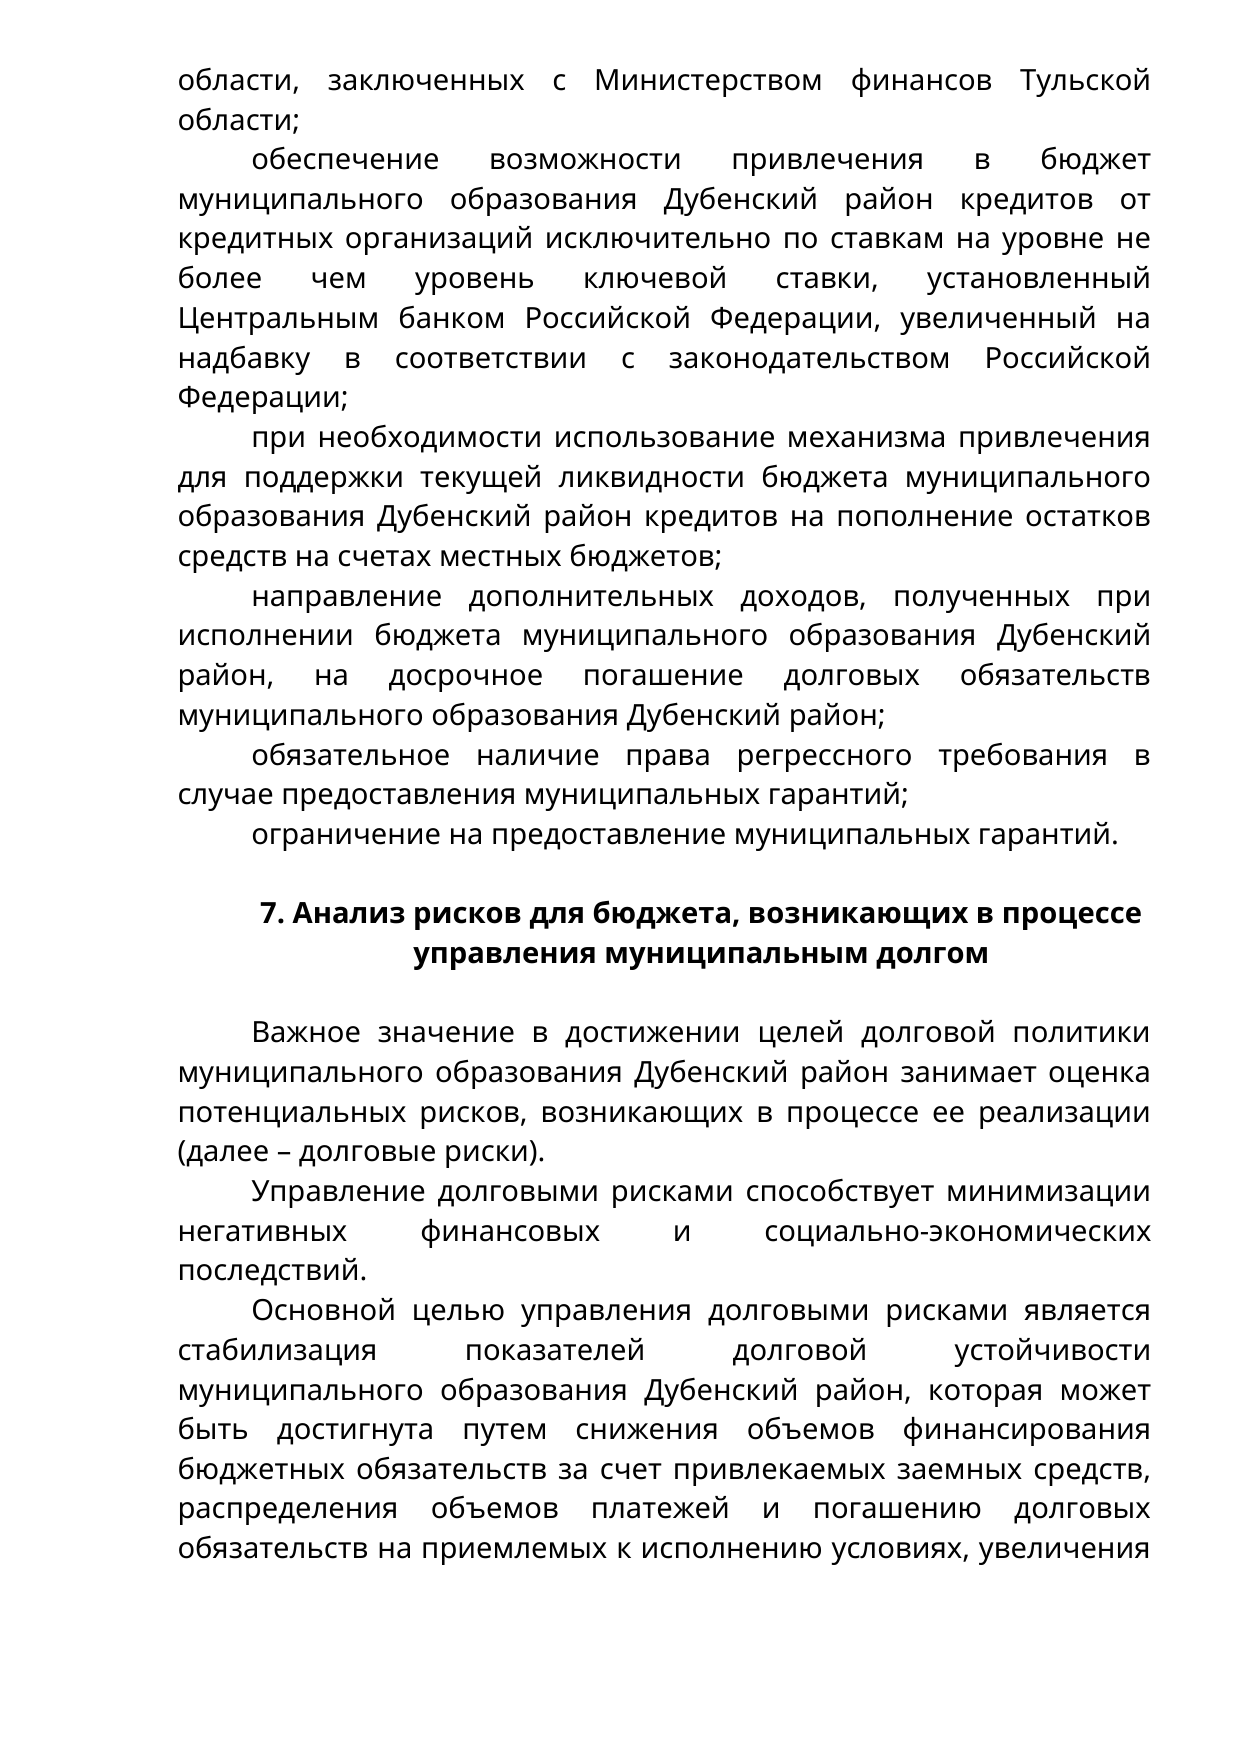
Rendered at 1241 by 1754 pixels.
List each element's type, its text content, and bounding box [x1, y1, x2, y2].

text управления муниципальным долгом [177, 932, 1152, 972]
text 7. Анализ рисков для бюджета, возникающих в процессе [177, 892, 1152, 932]
text Важное значение в достижении целей долговой политики муниципального образования Дубенский район занимает оценка потенциальных рисков, возникающих в процессе ее реализации (далее – долговые риски). [177, 1012, 1152, 1170]
text направление дополнительных доходов, полученных при исполнении бюджета муниципального образования Дубенский район, на досрочное погашение долговых обязательств муниципального образования Дубенский район; [177, 575, 1152, 734]
text при необходимости использование механизма привлечения для поддержки текущей ликвидности бюджета муниципального образования Дубенский район кредитов на пополнение остатков средств на счетах местных бюджетов; [177, 416, 1152, 575]
text Управление долговыми рисками способствует минимизации негативных финансовых и социально-экономических последствий. [177, 1170, 1152, 1289]
text обязательное наличие права регрессного требования в случае предоставления муниципальных гарантий; [177, 734, 1152, 813]
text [177, 1289, 1152, 1567]
text ограничение на предоставление муниципальных гарантий. [177, 813, 1152, 853]
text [177, 59, 1152, 138]
text обеспечение возможности привлечения в бюджет муниципального образования Дубенский район кредитов от кредитных организаций исключительно по ставкам на уровне не более чем уровень ключевой ставки, установленный Центральным банком Российской Федерации, увеличенный на надбавку в соответствии с законодательством Российской Федерации; [177, 138, 1152, 416]
